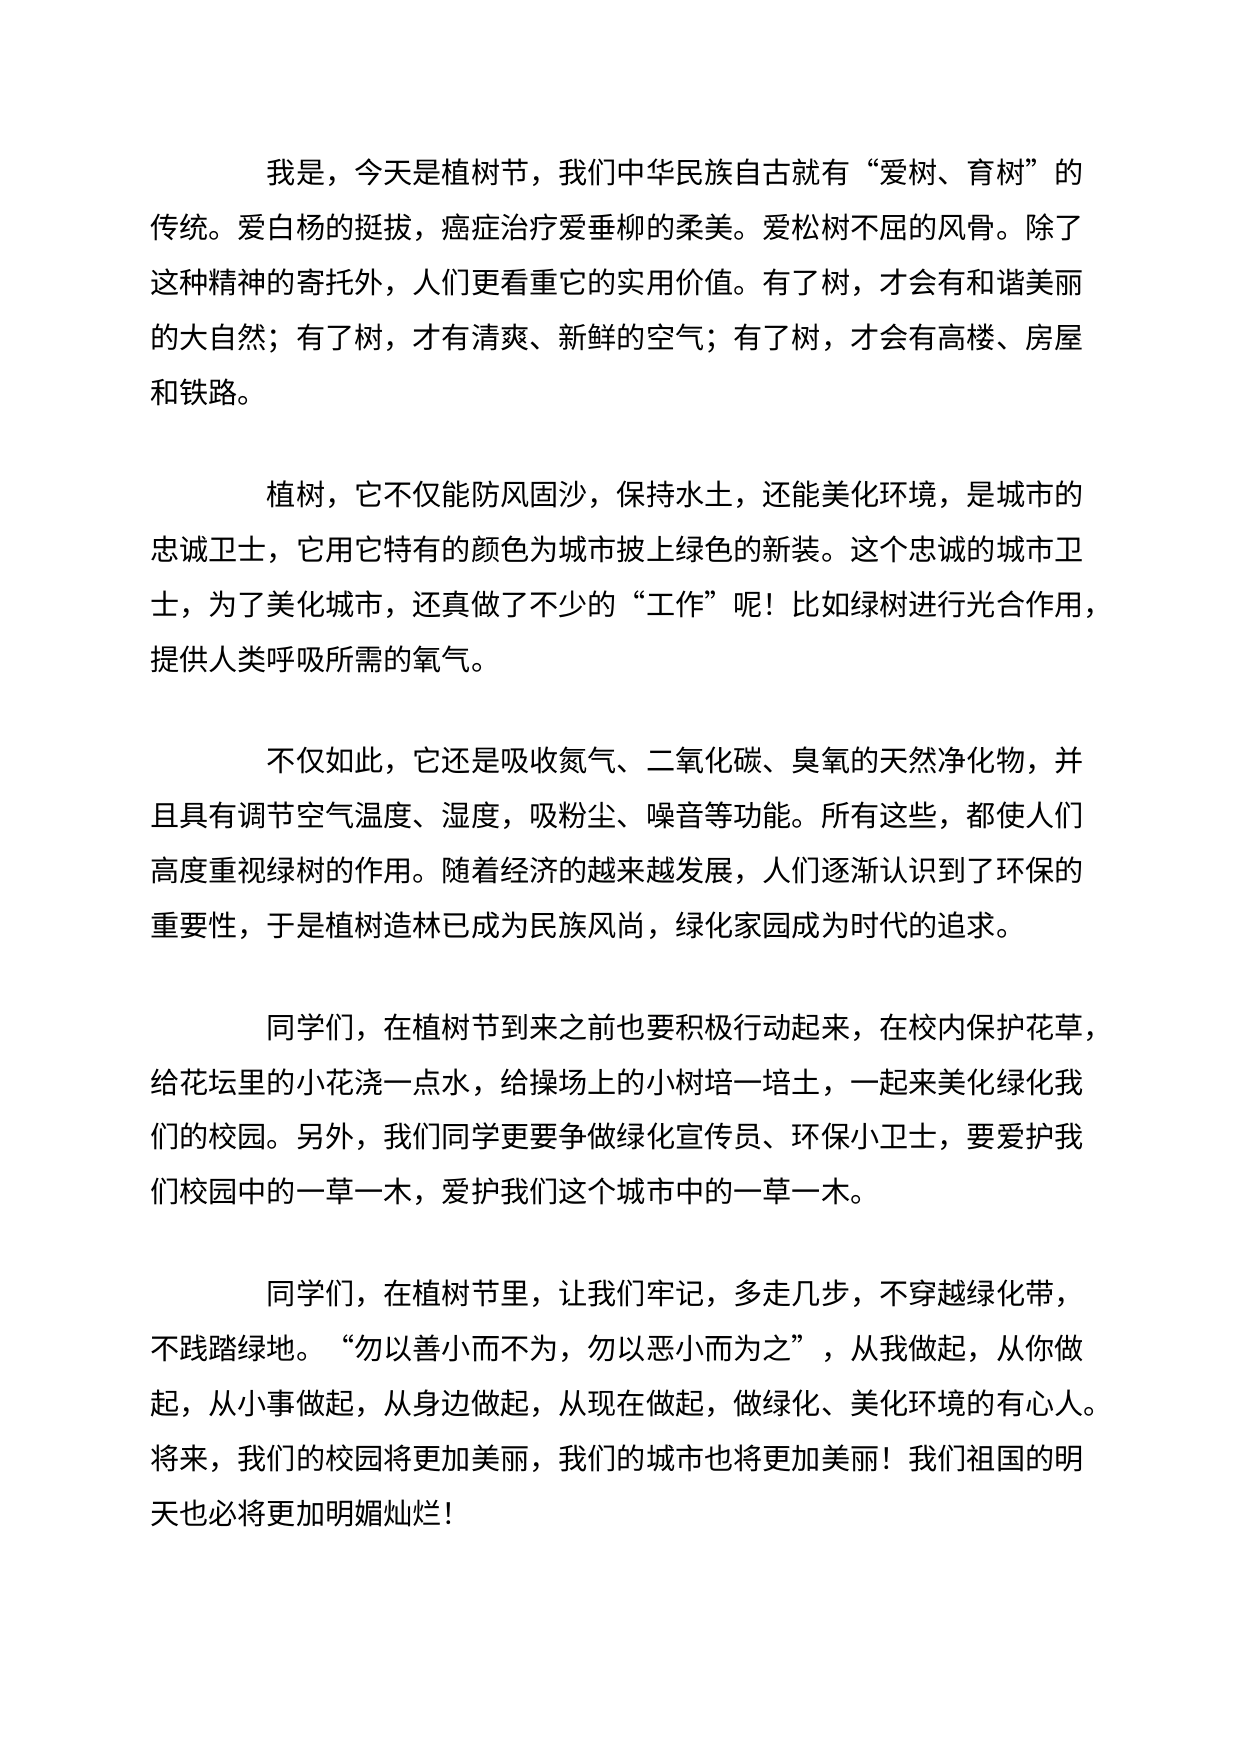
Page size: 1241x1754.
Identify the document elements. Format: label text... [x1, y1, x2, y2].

text 不仅如此，它还是吸收氮气、二氧化碳、臭氧的天然净化物，并且具有调节空气温度、湿度，吸粉尘、噪音等功能。所有这些，都使人们高度重视绿树的作用。随着经济的越来越发展，人们逐渐认识到了环保的重要性，于是植树造林已成为民族风尚，绿化家园成为时代的追求。 [150, 738, 1090, 945]
text 我是，今天是植树节，我们中华民族自古就有“爱树、育树”的传统。爱白杨的挺拔，癌症治疗爱垂柳的柔美。爱松树不屈的风骨。除了这种精神的寄托外，人们更看重它的实用价值。有了树，才会有和谐美丽的大自然；有了树，才有清爽、新鲜的空气；有了树，才会有高楼、房屋和铁路。 [150, 150, 1090, 412]
text 同学们，在植树节到来之前也要积极行动起来，在校内保护花草，给花坛里的小花浇一点水，给操场上的小树培一培土，一起来美化绿化我们的校园。另外，我们同学更要争做绿化宣传员、环保小卫士，要爱护我们校园中的一草一木，爱护我们这个城市中的一草一木。 [150, 1004, 1090, 1211]
text 植树，它不仅能防风固沙，保持水土，还能美化环境，是城市的忠诚卫士，它用它特有的颜色为城市披上绿色的新装。这个忠诚的城市卫士，为了美化城市，还真做了不少的“工作”呢！比如绿树进行光合作用，提供人类呼吸所需的氧气。 [150, 471, 1090, 678]
text 同学们，在植树节里，让我们牢记，多走几步，不穿越绿化带，不践踏绿地。“勿以善小而不为，勿以恶小而为之”，从我做起，从你做起，从小事做起，从身边做起，从现在做起，做绿化、美化环境的有心人。将来，我们的校园将更加美丽，我们的城市也将更加美丽！我们祖国的明天也必将更加明媚灿烂！ [150, 1271, 1090, 1533]
